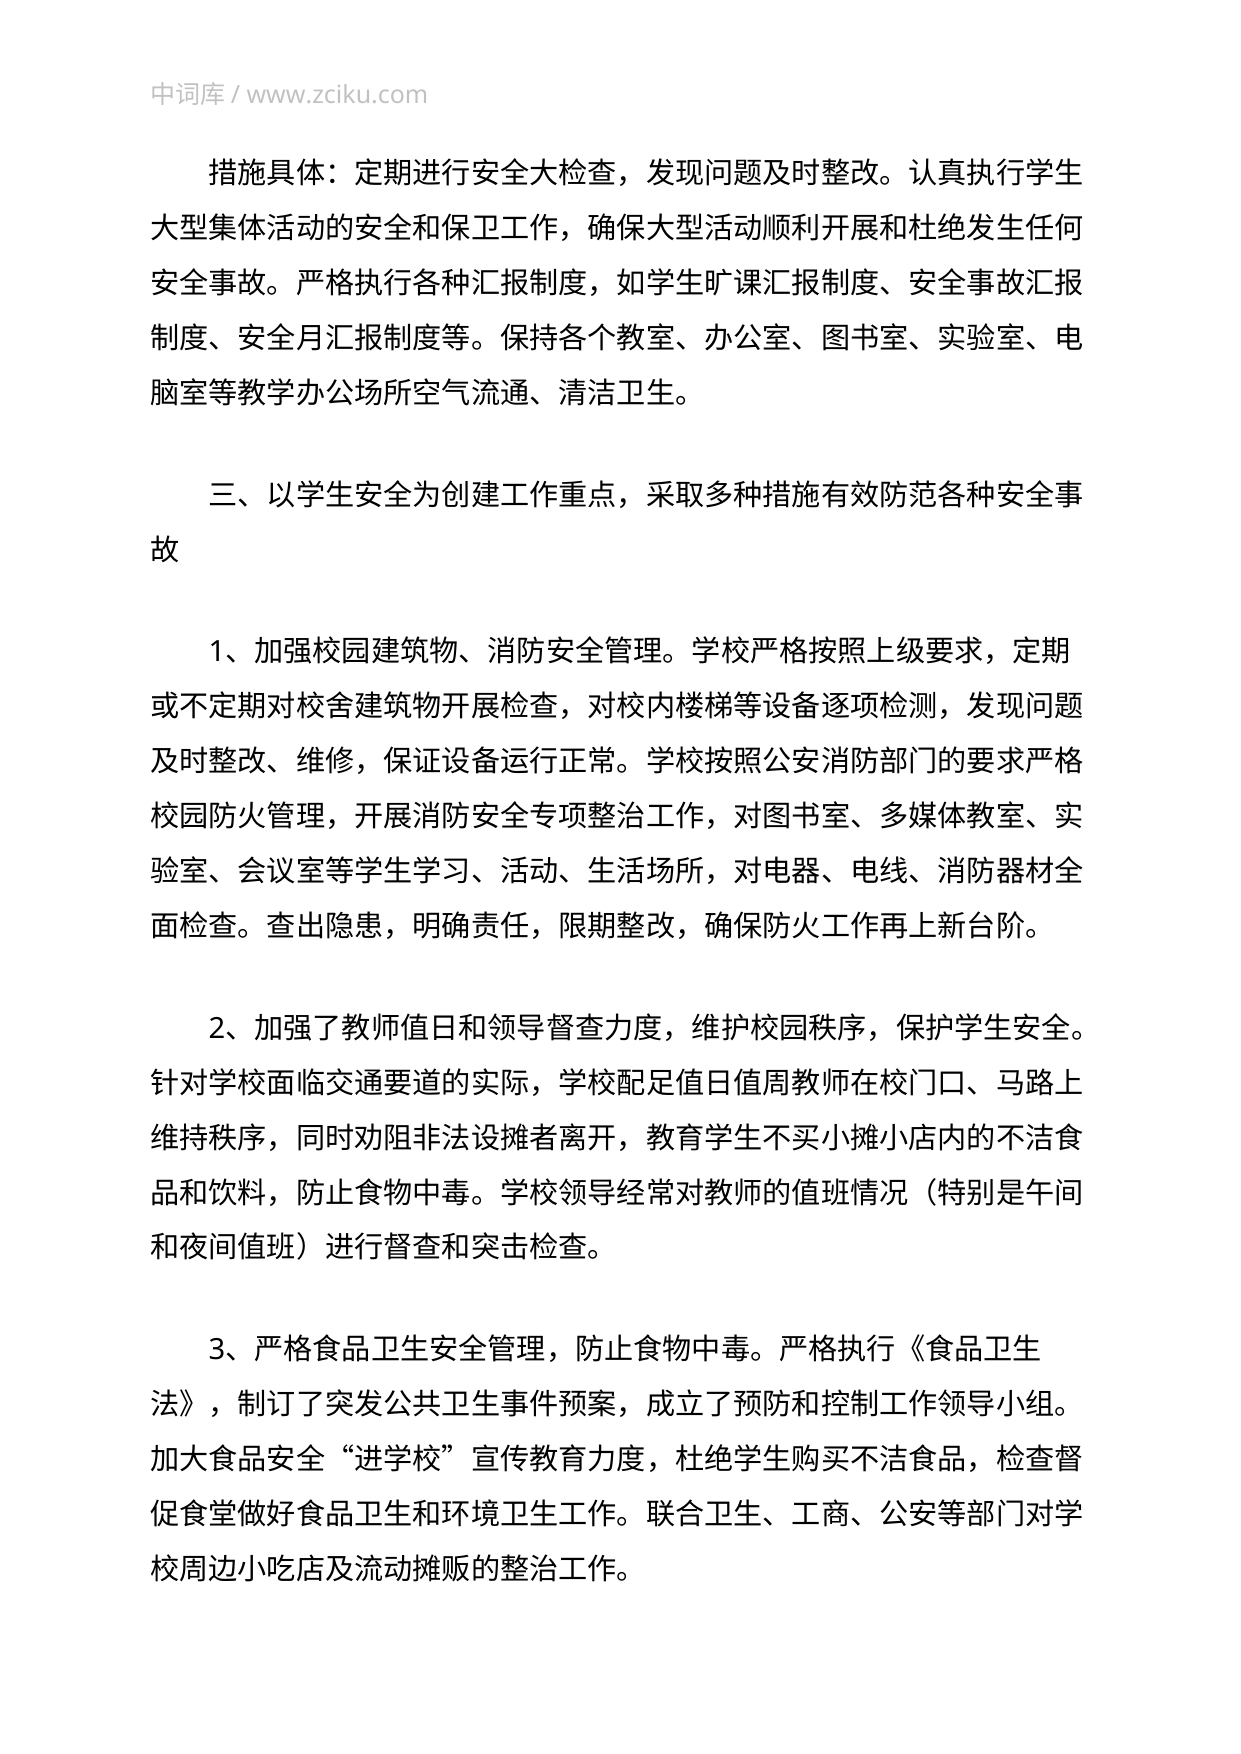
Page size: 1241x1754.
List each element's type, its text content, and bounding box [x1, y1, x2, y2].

text 2、加强了教师值日和领导督查力度，维护校园秩序，保护学生安全。针对学校面临交通要道的实际，学校配足值日值周教师在校门口、马路上维持秩序，同时劝阻非法设摊者离开，教育学生不买小摊小店内的不洁食品和饮料，防止食物中毒。学校领导经常对教师的值班情况（特别是午间和夜间值班）进行督查和突击检查。 [150, 1004, 1090, 1266]
text 三、以学生安全为创建工作重点，采取多种措施有效防范各种安全事故 [150, 471, 1090, 568]
text 措施具体：定期进行安全大检查，发现问题及时整改。认真执行学生大型集体活动的安全和保卫工作，确保大型活动顺利开展和杜绝发生任何安全事故。严格执行各种汇报制度，如学生旷课汇报制度、安全事故汇报制度、安全月汇报制度等。保持各个教室、办公室、图书室、实验室、电脑室等教学办公场所空气流通、清洁卫生。 [150, 150, 1090, 412]
text 3、严格食品卫生安全管理，防止食物中毒。严格执行《食品卫生法》，制订了突发公共卫生事件预案，成立了预防和控制工作领导小组。加大食品安全“进学校”宣传教育力度，杜绝学生购买不洁食品，检查督促食堂做好食品卫生和环境卫生工作。联合卫生、工商、公安等部门对学校周边小吃店及流动摊贩的整治工作。 [150, 1326, 1090, 1588]
text 1、加强校园建筑物、消防安全管理。学校严格按照上级要求，定期或不定期对校舍建筑物开展检查，对校内楼梯等设备逐项检测，发现问题及时整改、维修，保证设备运行正常。学校按照公安消防部门的要求严格校园防火管理，开展消防安全专项整治工作，对图书室、多媒体教室、实验室、会议室等学生学习、活动、生活场所，对电器、电线、消防器材全面检查。查出隐患，明确责任，限期整改，确保防火工作再上新台阶。 [150, 628, 1090, 945]
